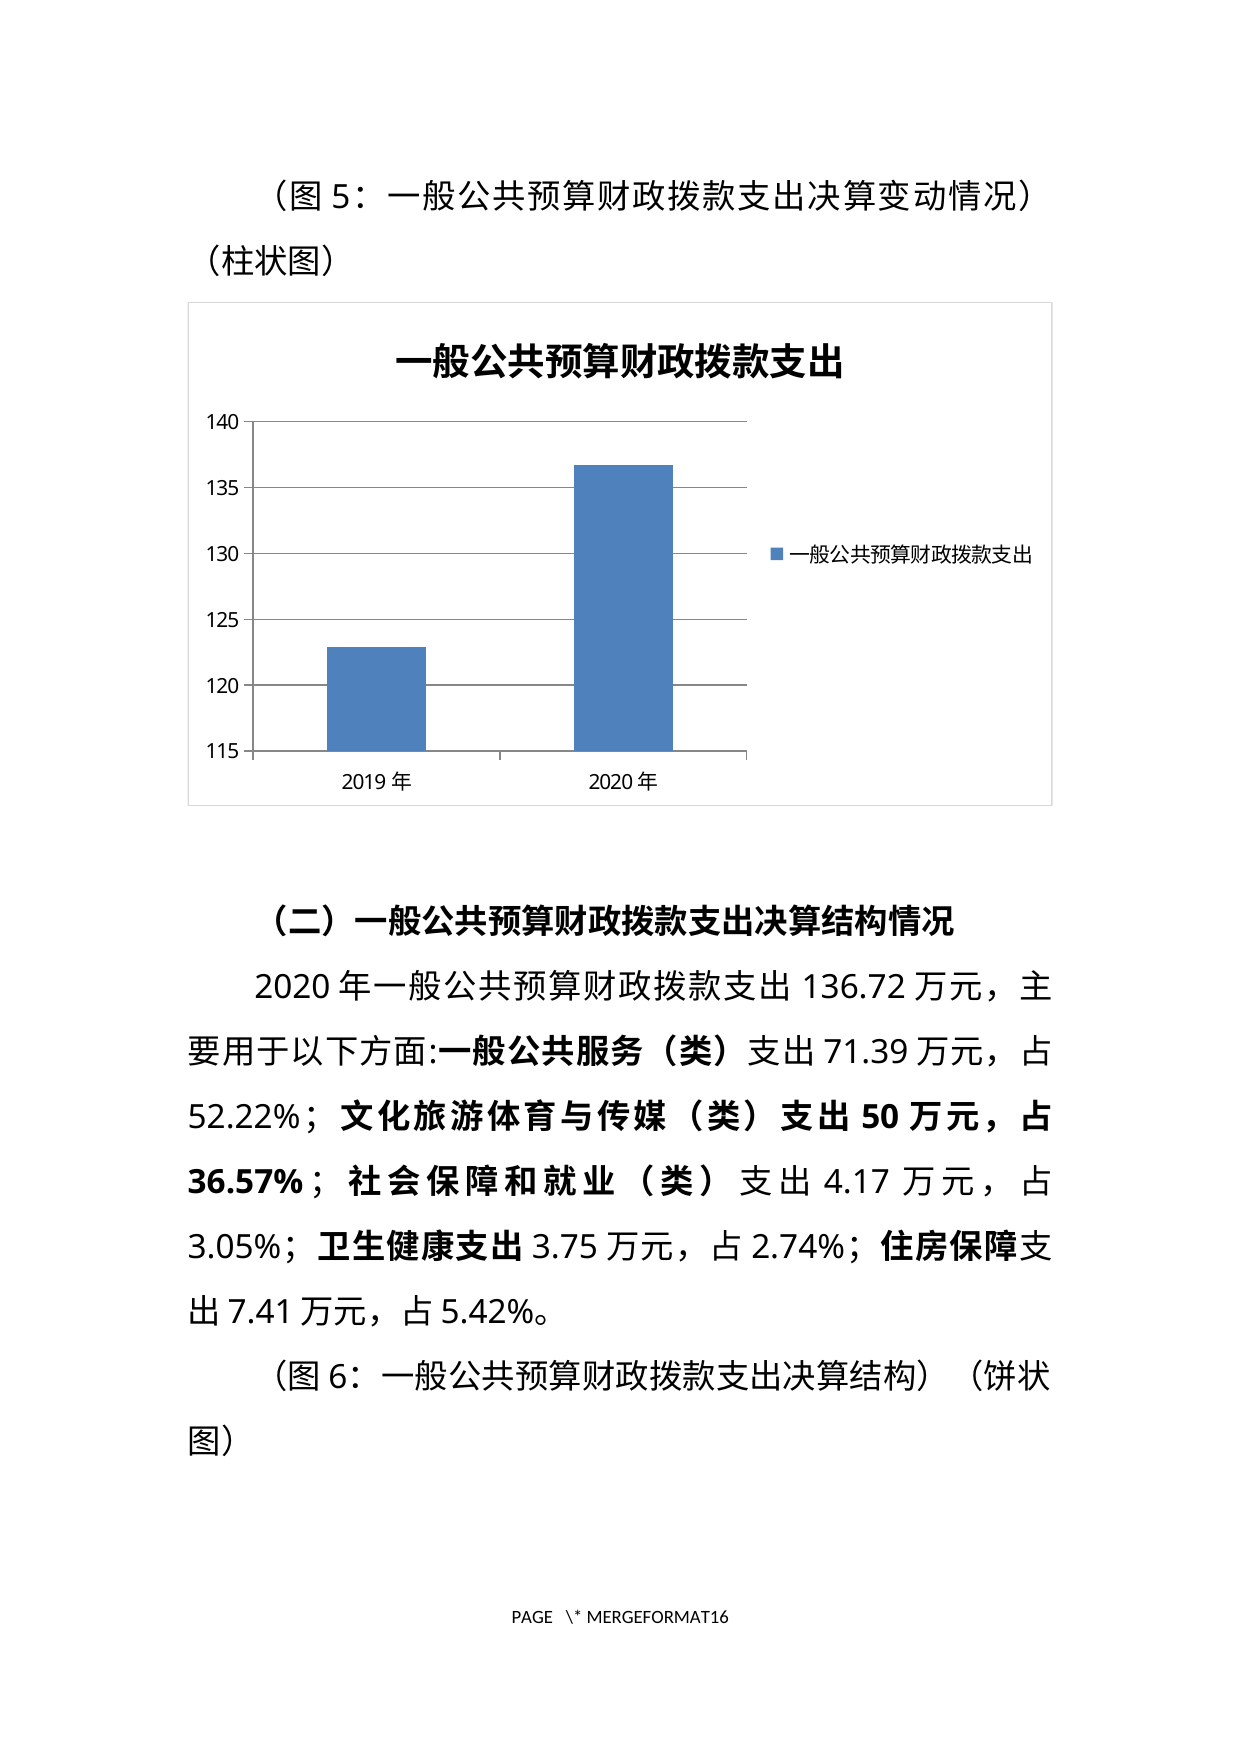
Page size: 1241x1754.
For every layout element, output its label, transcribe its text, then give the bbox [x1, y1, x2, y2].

text （二）一般公共预算财政拨款支出决算结构情况 [187, 887, 1053, 952]
text （图5：一般公共预算财政拨款支出决算变动情况）（柱状图） [187, 162, 1053, 292]
text 2020年一般公共预算财政拨款支出136.72万元，主要用于以下方面:一般公共服务（类）支出71.39万元，占52.22%；文化旅游体育与传媒（类）支出50万元，占36.57%；社会保障和就业（类）支出4.17万元，占3.05%；卫生健康支出3.75万元，占2.74%；住房保障支出7.41万元，占5.42%。 [187, 952, 1053, 1342]
text （图6：一般公共预算财政拨款支出决算结构）（饼状图） [187, 1342, 1053, 1472]
